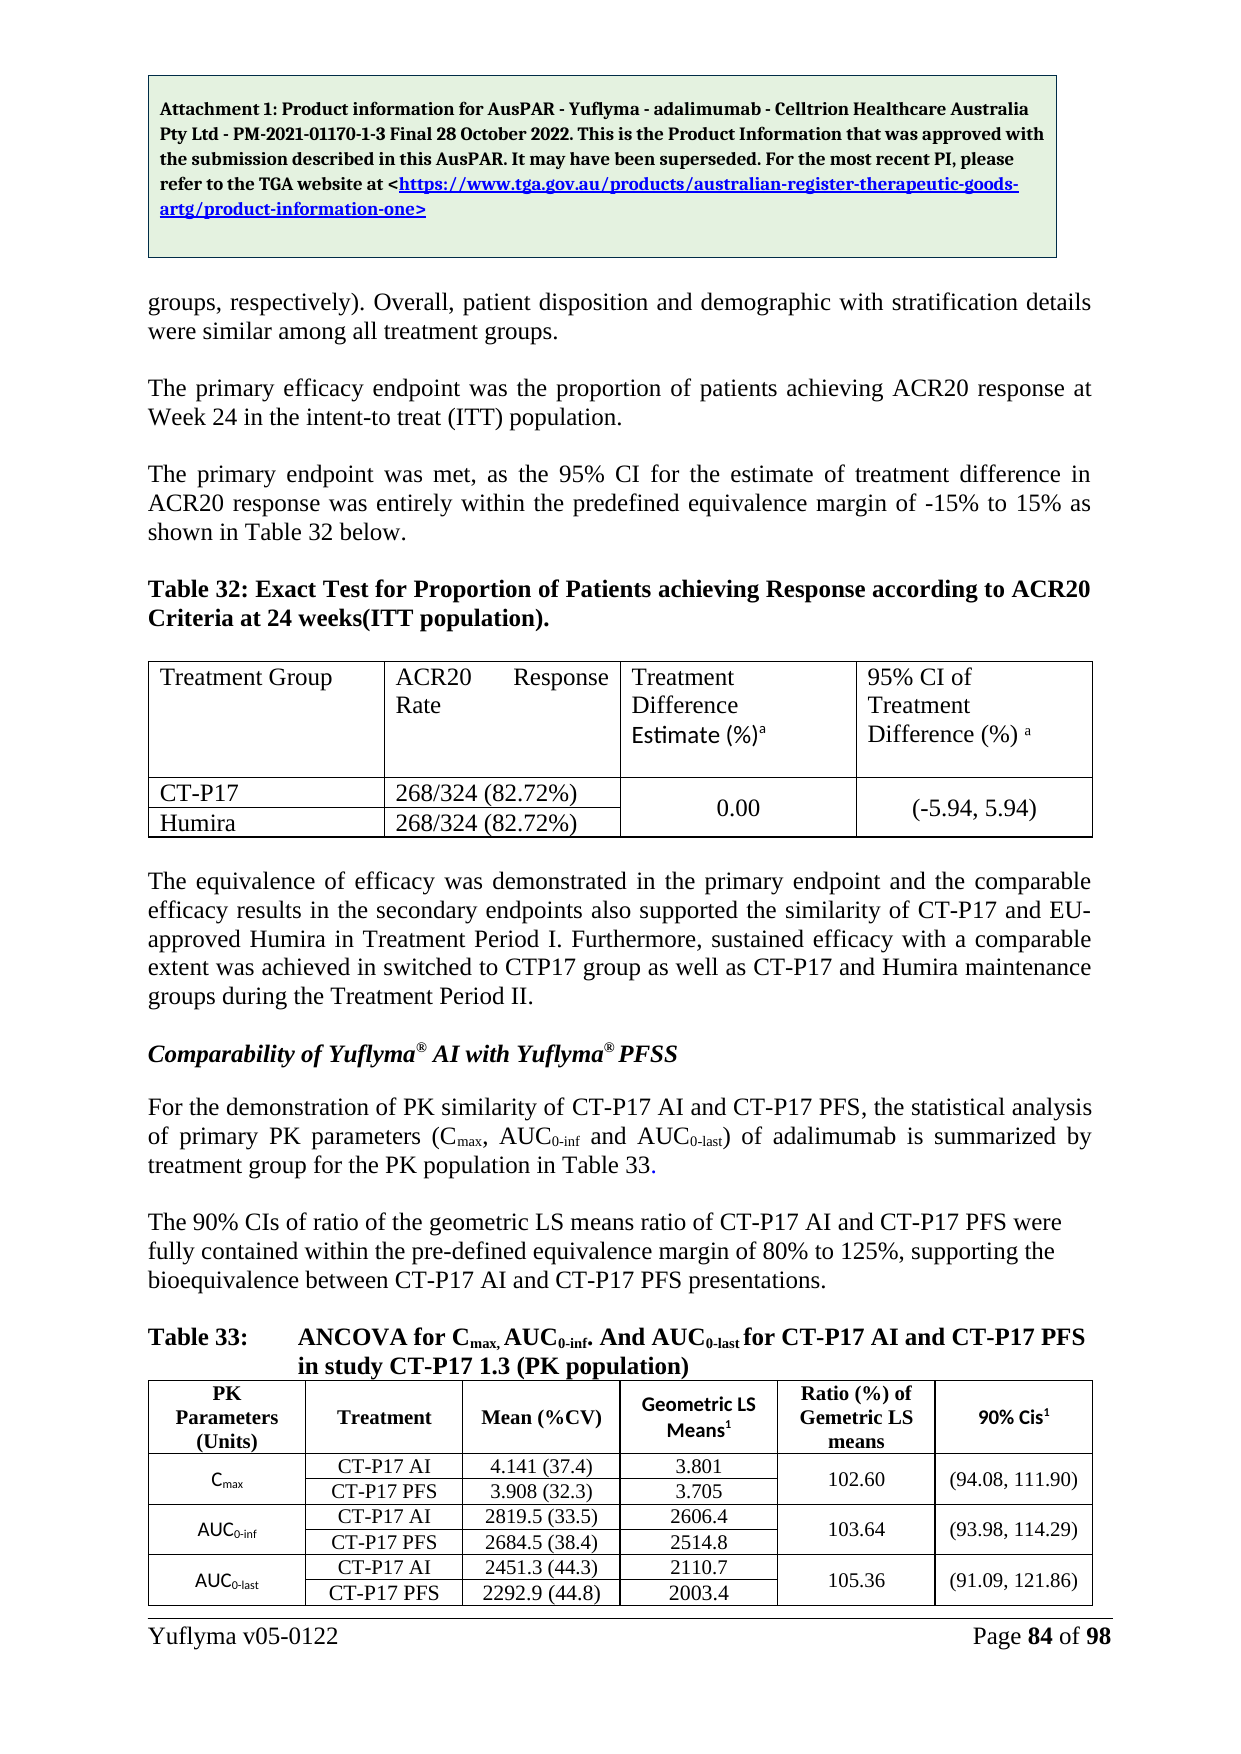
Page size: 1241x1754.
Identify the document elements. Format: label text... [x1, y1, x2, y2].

table_cell 2606.4 [621, 1505, 777, 1528]
table_cell 3.908 (32.3) [463, 1479, 619, 1503]
table_cell 2514.8 [621, 1530, 777, 1554]
table_cell 0.00 [621, 778, 856, 836]
table_header PK Parameters (Units) [149, 1381, 305, 1453]
table_cell (93.98, 114.29) [936, 1505, 1092, 1554]
table_cell 102.60 [778, 1454, 934, 1503]
table_cell (-5.94, 5.94) [857, 778, 1092, 836]
table_header Ratio (%) of Gemetric LS means [778, 1381, 934, 1453]
table_cell 3.801 [621, 1454, 777, 1478]
table_header Mean (%CV) [463, 1381, 619, 1453]
text The 90% CIs of ratio of the geometric LS means ratio of CT-P17 AI and CT-P17 PFS were fully contained within the pre-defined equivalence margin of 80% to 125%, supporting the bioequivalence between CT-P17 AI and CT-P17 PFS presentations. [148, 1207, 1092, 1294]
text Comparability of Yuflyma® AI with Yuflyma® PFSS [148, 1039, 1092, 1067]
table_header Treatment Difference Estimate (%)a [621, 662, 856, 777]
table_cell CT-P17 PFS [306, 1580, 462, 1605]
table_cell AUC0-inf [149, 1505, 305, 1554]
table_cell 2003.4 [621, 1580, 777, 1605]
table_header ACR20 Response Rate [385, 662, 620, 777]
table_header 90% Cis1 [936, 1381, 1092, 1453]
table_cell 268/324 (82.72%) [385, 808, 620, 836]
text The primary endpoint was met, as the 95% CI for the estimate of treatment difference in ACR20 response was entirely within the predefined equivalence margin of -15% to 15% as shown in Table 32 below. [148, 459, 1092, 546]
table_cell 4.141 (37.4) [463, 1454, 619, 1478]
text Table 32: Exact Test for Proportion of Patients achieving Response according to ACR20 Criteria at 24 weeks(ITT population). [148, 574, 1092, 632]
text Table 33: ANCOVA for Cmax, AUC0-inf. And AUC0-last for CT-P17 AI and CT-P17 PFS in study CT-P17 1.3 (PK population) [148, 1322, 1092, 1380]
table_cell 105.36 [778, 1555, 934, 1605]
table_cell 2451.3 (44.3) [463, 1555, 619, 1579]
table_cell 3.705 [621, 1479, 777, 1503]
table_cell 2292.9 (44.8) [463, 1580, 619, 1605]
table_cell CT-P17 PFS [306, 1530, 462, 1554]
table_cell (94.08, 111.90) [936, 1454, 1092, 1503]
table_cell (91.09, 121.86) [936, 1555, 1092, 1605]
table_cell CT-P17 [149, 778, 384, 807]
table_cell 2684.5 (38.4) [463, 1530, 619, 1554]
table_cell Cmax [149, 1454, 305, 1503]
table_cell CT-P17 AI [306, 1505, 462, 1528]
table_cell CT-P17 AI [306, 1454, 462, 1478]
table_cell 2110.7 [621, 1555, 777, 1579]
text The equivalence of efficacy was demonstrated in the primary endpoint and the comparable efficacy results in the secondary endpoints also supported the similarity of CT-P17 and EU-approved Humira in Treatment Period I. Furthermore, sustained efficacy with a comparable extent was achieved in switched to CTP17 group as well as CT-P17 and Humira maintenance groups during the Treatment Period II. [148, 866, 1092, 1010]
table_header Geometric LS Means1 [621, 1381, 777, 1453]
table_cell CT-P17 PFS [306, 1479, 462, 1503]
table_cell AUC0-last [149, 1555, 305, 1605]
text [148, 287, 1092, 344]
text For the demonstration of PK similarity of CT-P17 AI and CT-P17 PFS, the statistical analysis of primary PK parameters (Cmax, AUC0-inf and AUC0-last) of adalimumab is summarized by treatment group for the PK population in Table 33. [148, 1092, 1092, 1179]
table_header Treatment Group [149, 662, 384, 777]
text The primary efficacy endpoint was the proportion of patients achieving ACR20 response at Week 24 in the intent-to treat (ITT) population. [148, 373, 1092, 431]
table_cell 268/324 (82.72%) [385, 778, 620, 807]
table_cell CT-P17 AI [306, 1555, 462, 1579]
table_cell Humira [149, 808, 384, 836]
table_cell 103.64 [778, 1505, 934, 1554]
table_cell 2819.5 (33.5) [463, 1505, 619, 1528]
table_header 95% CI of Treatment Difference (%) ᵃ [857, 662, 1092, 777]
table_header Treatment [306, 1381, 462, 1453]
